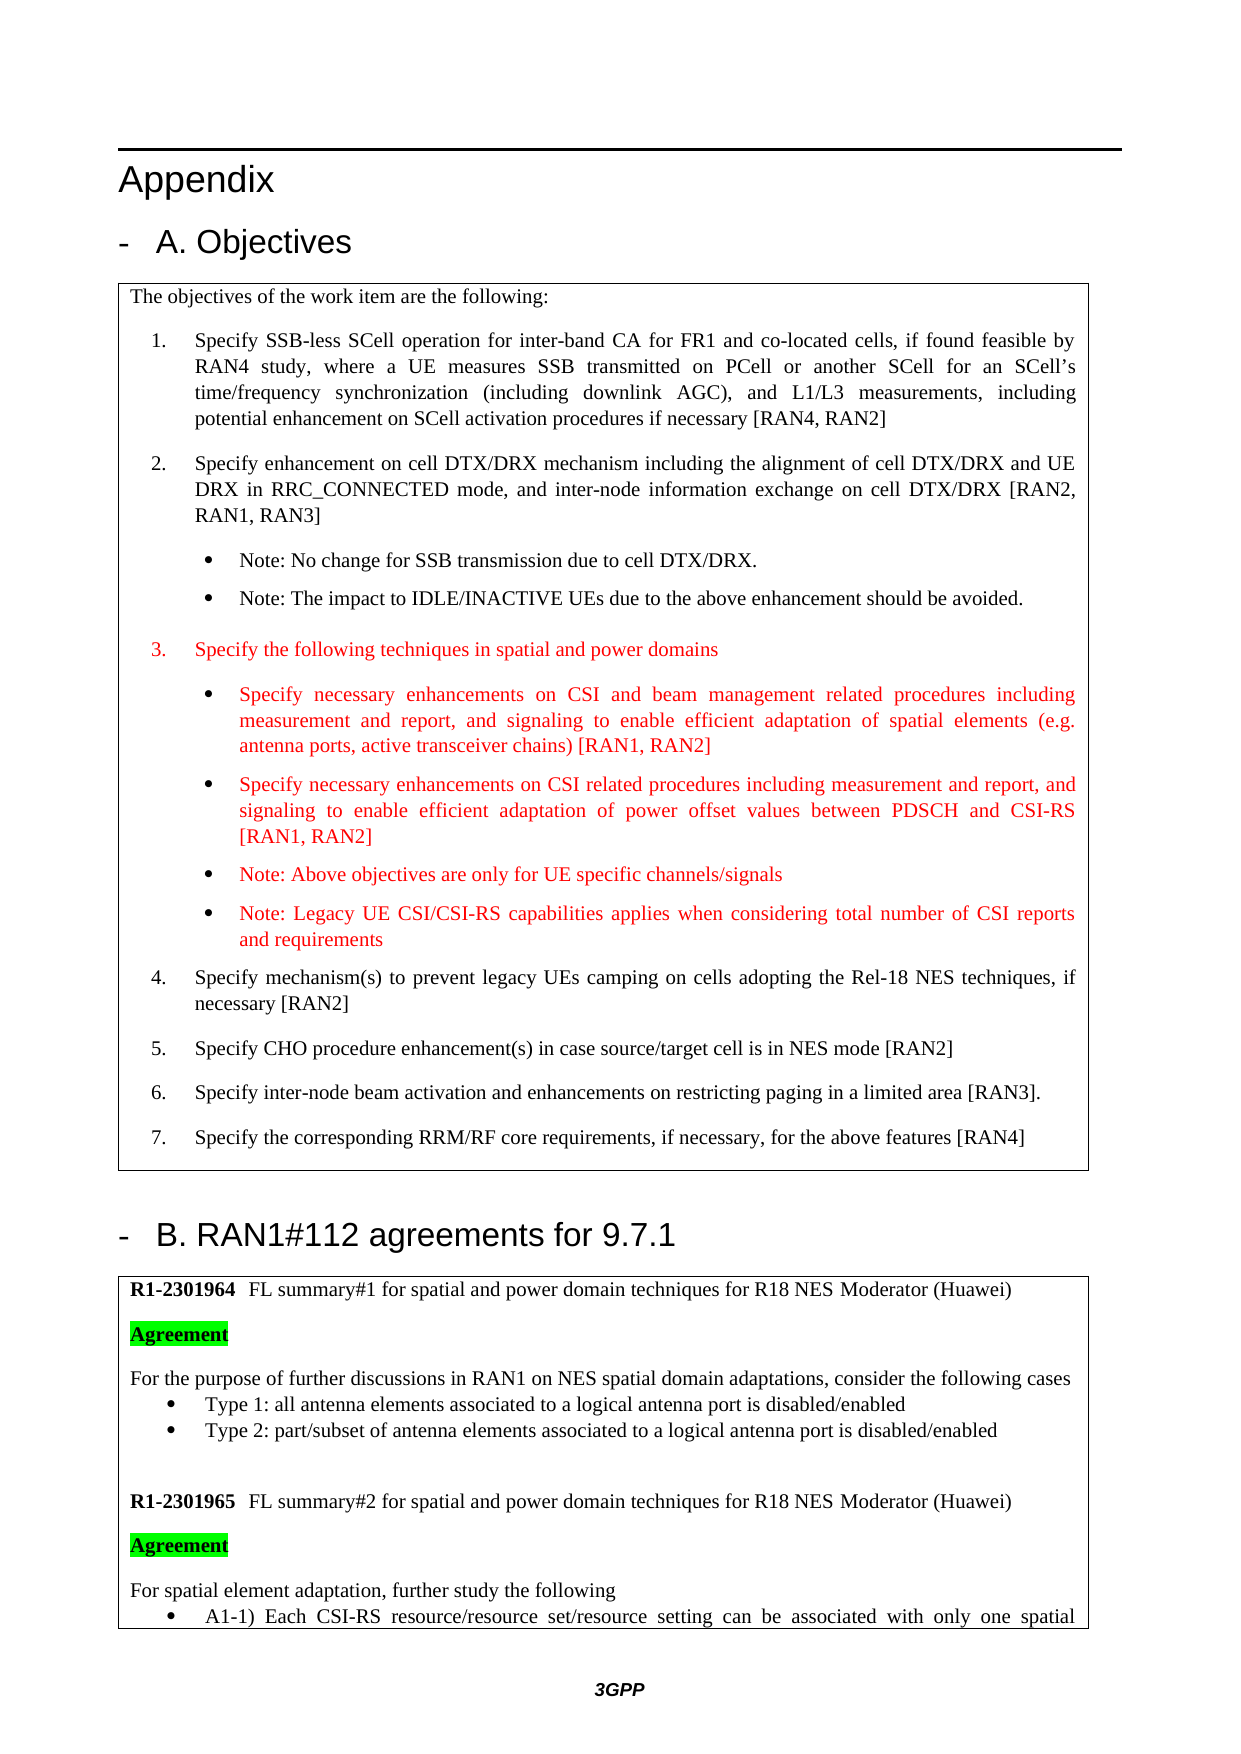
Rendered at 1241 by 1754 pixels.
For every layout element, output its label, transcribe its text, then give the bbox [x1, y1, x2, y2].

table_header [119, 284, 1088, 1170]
subtitle A. Objectives [118, 222, 1122, 261]
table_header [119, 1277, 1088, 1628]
subtitle B. RAN1#112 agreements for 9.7.1 [118, 1215, 1122, 1254]
subtitle Appendix [118, 151, 1122, 200]
